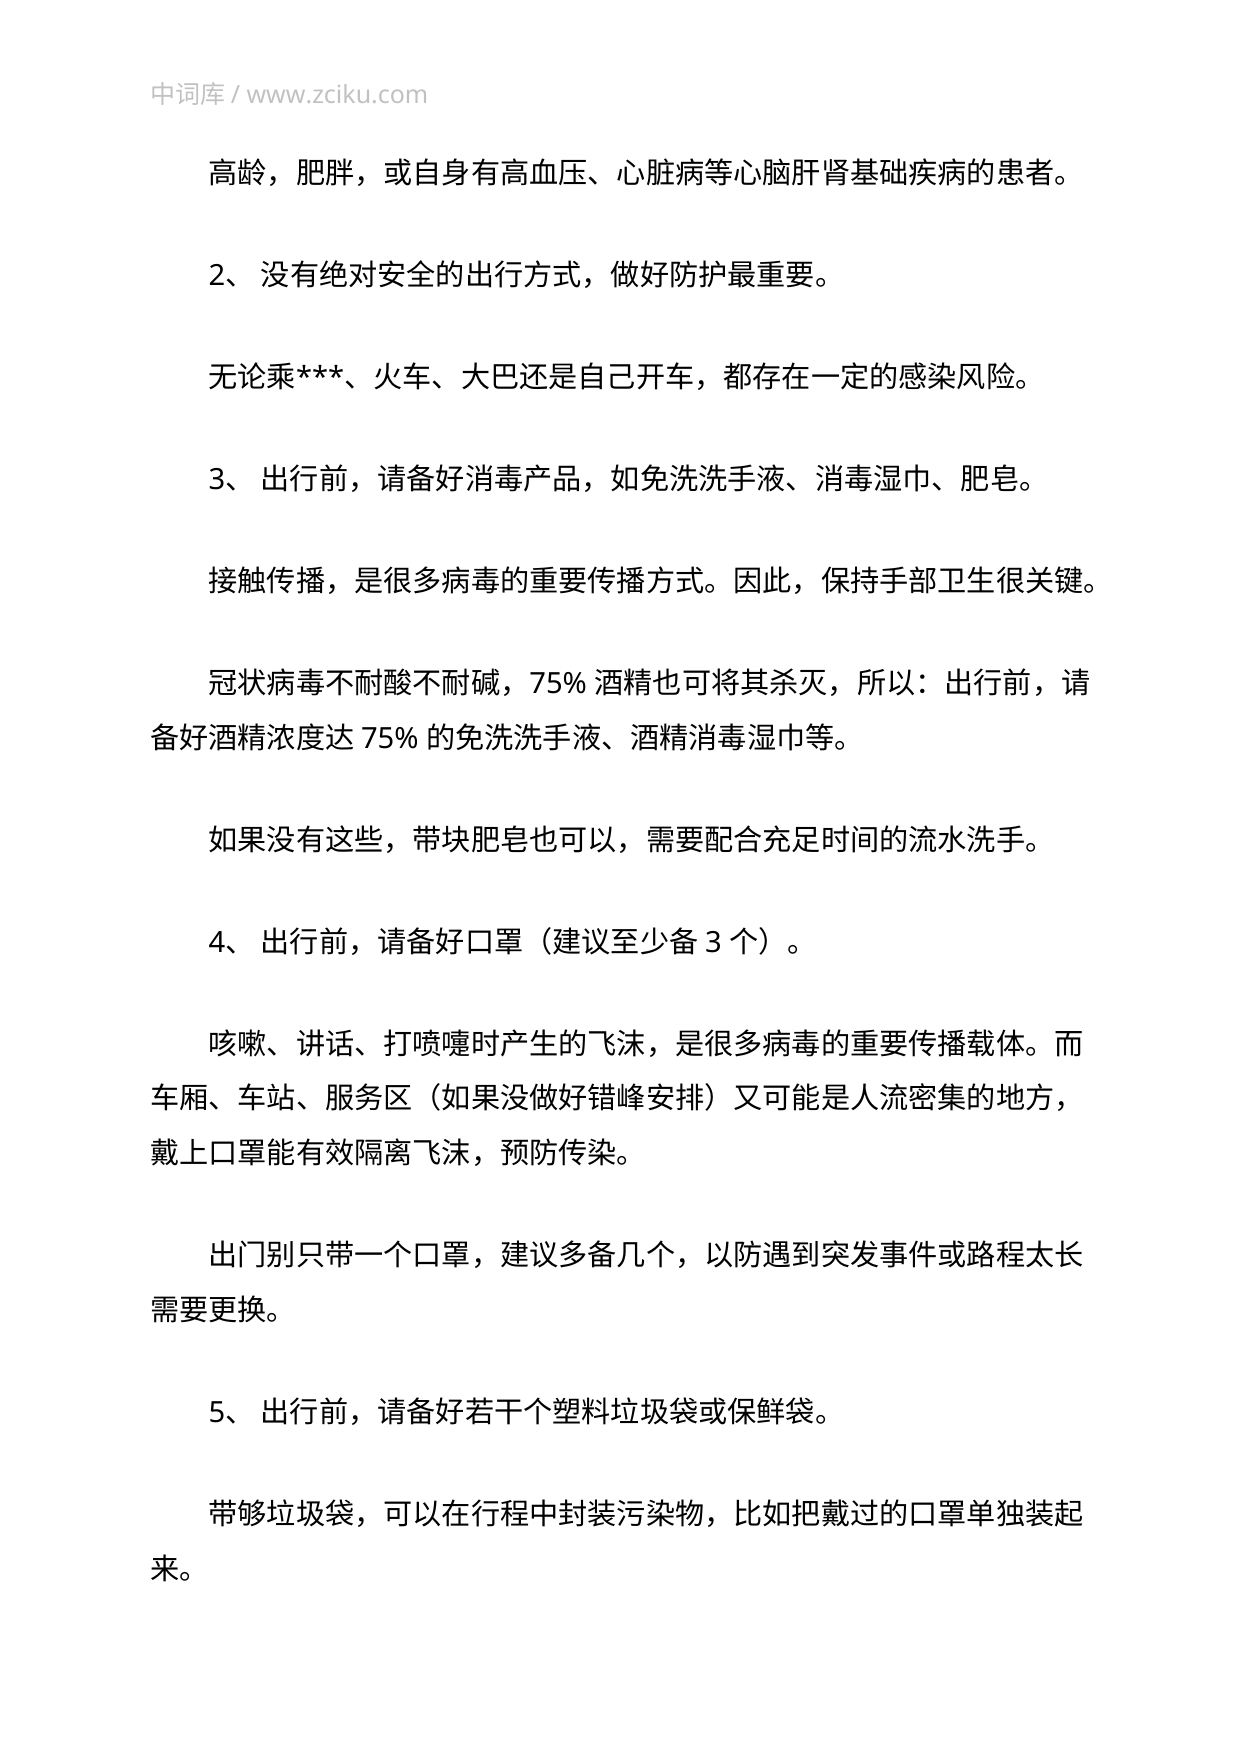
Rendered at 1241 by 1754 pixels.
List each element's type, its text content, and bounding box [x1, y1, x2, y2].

text 高龄，肥胖，或自身有高血压、心脏病等心脑肝肾基础疾病的患者。 [150, 150, 1090, 192]
text 2、 没有绝对安全的出行方式，做好防护最重要。 [150, 252, 1090, 294]
text 接触传播，是很多病毒的重要传播方式。因此，保持手部卫生很关键。 [150, 558, 1090, 600]
text 如果没有这些，带块肥皂也可以，需要配合充足时间的流水洗手。 [150, 816, 1090, 859]
text 出门别只带一个口罩，建议多备几个，以防遇到突发事件或路程太长需要更换。 [150, 1232, 1090, 1329]
text 带够垃圾袋，可以在行程中封装污染物，比如把戴过的口罩单独装起来。 [150, 1490, 1090, 1588]
text 4、 出行前，请备好口罩（建议至少备 3 个）。 [150, 918, 1090, 961]
text 无论乘***、火车、大巴还是自己开车，都存在一定的感染风险。 [150, 354, 1090, 396]
text 5、 出行前，请备好若干个塑料垃圾袋或保鲜袋。 [150, 1388, 1090, 1431]
text 咳嗽、讲话、打喷嚏时产生的飞沫，是很多病毒的重要传播载体。而车厢、车站、服务区（如果没做好错峰安排）又可能是人流密集的地方，戴上口罩能有效隔离飞沫，预防传染。 [150, 1020, 1090, 1172]
text 冠状病毒不耐酸不耐碱，75% 酒精也可将其杀灭，所以：出行前，请备好酒精浓度达 75% 的免洗洗手液、酒精消毒湿巾等。 [150, 659, 1090, 757]
text 3、 出行前，请备好消毒产品，如免洗洗手液、消毒湿巾、肥皂。 [150, 456, 1090, 498]
